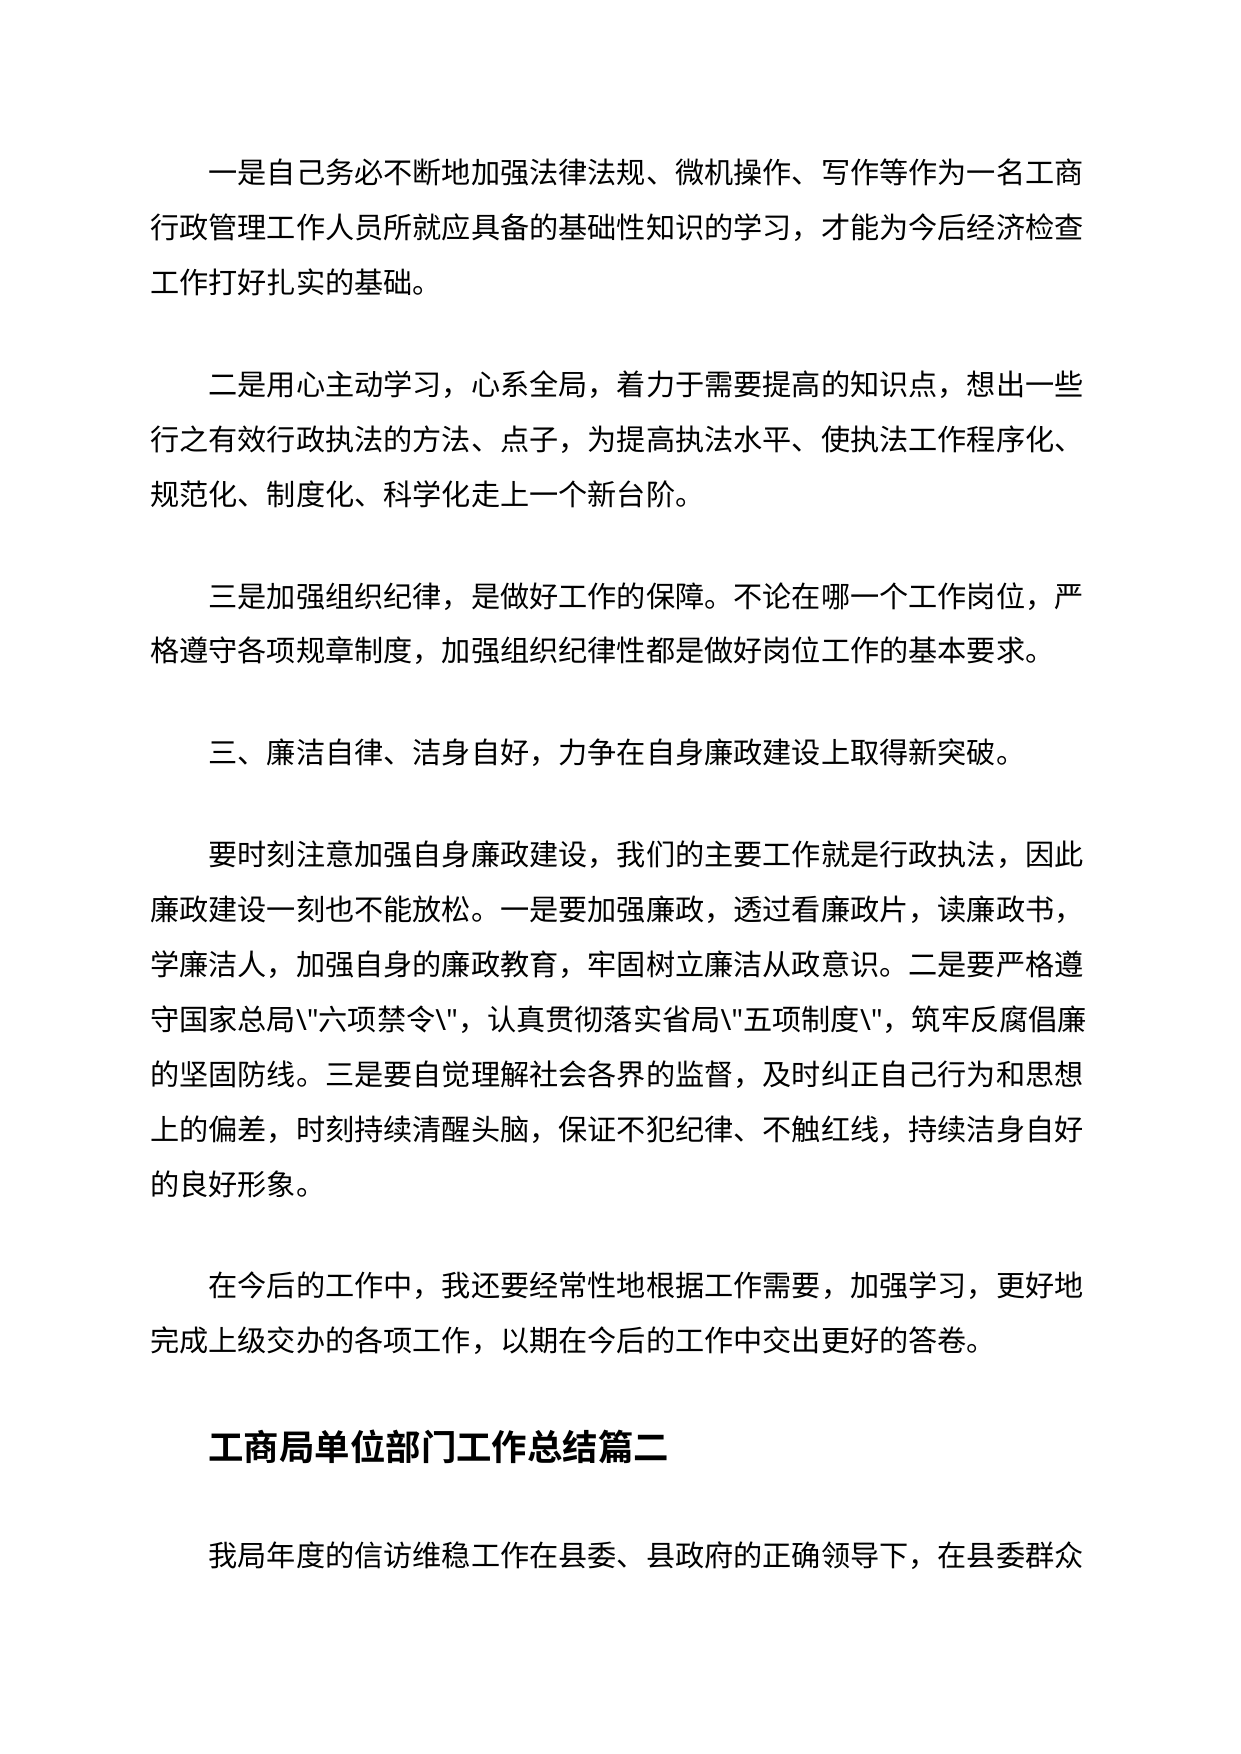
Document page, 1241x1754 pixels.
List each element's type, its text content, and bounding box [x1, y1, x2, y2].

text 要时刻注意加强自身廉政建设，我们的主要工作就是行政执法，因此廉政建设一刻也不能放松。一是要加强廉政，透过看廉政片，读廉政书，学廉洁人，加强自身的廉政教育，牢固树立廉洁从政意识。二是要严格遵守国家总局\"六项禁令\"，认真贯彻落实省局\"五项制度\"，筑牢反腐倡廉的坚固防线。三是要自觉理解社会各界的监督，及时纠正自己行为和思想上的偏差，时刻持续清醒头脑，保证不犯纪律、不触红线，持续洁身自好的良好形象。 [150, 832, 1090, 1203]
text 工商局单位部门工作总结篇二 [150, 1419, 1090, 1471]
text 三是加强组织纪律，是做好工作的保障。不论在哪一个工作岗位，严格遵守各项规章制度，加强组织纪律性都是做好岗位工作的基本要求。 [150, 573, 1090, 670]
text 在今后的工作中，我还要经常性地根据工作需要，加强学习，更好地完成上级交办的各项工作，以期在今后的工作中交出更好的答卷。 [150, 1263, 1090, 1360]
text 一是自己务必不断地加强法律法规、微机操作、写作等作为一名工商行政管理工作人员所就应具备的基础性知识的学习，才能为今后经济检查工作打好扎实的基础。 [150, 150, 1090, 302]
text 三、廉洁自律、洁身自好，力争在自身廉政建设上取得新突破。 [150, 730, 1090, 772]
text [150, 1533, 1090, 1575]
text 二是用心主动学习，心系全局，着力于需要提高的知识点，想出一些行之有效行政执法的方法、点子，为提高执法水平、使执法工作程序化、规范化、制度化、科学化走上一个新台阶。 [150, 362, 1090, 514]
